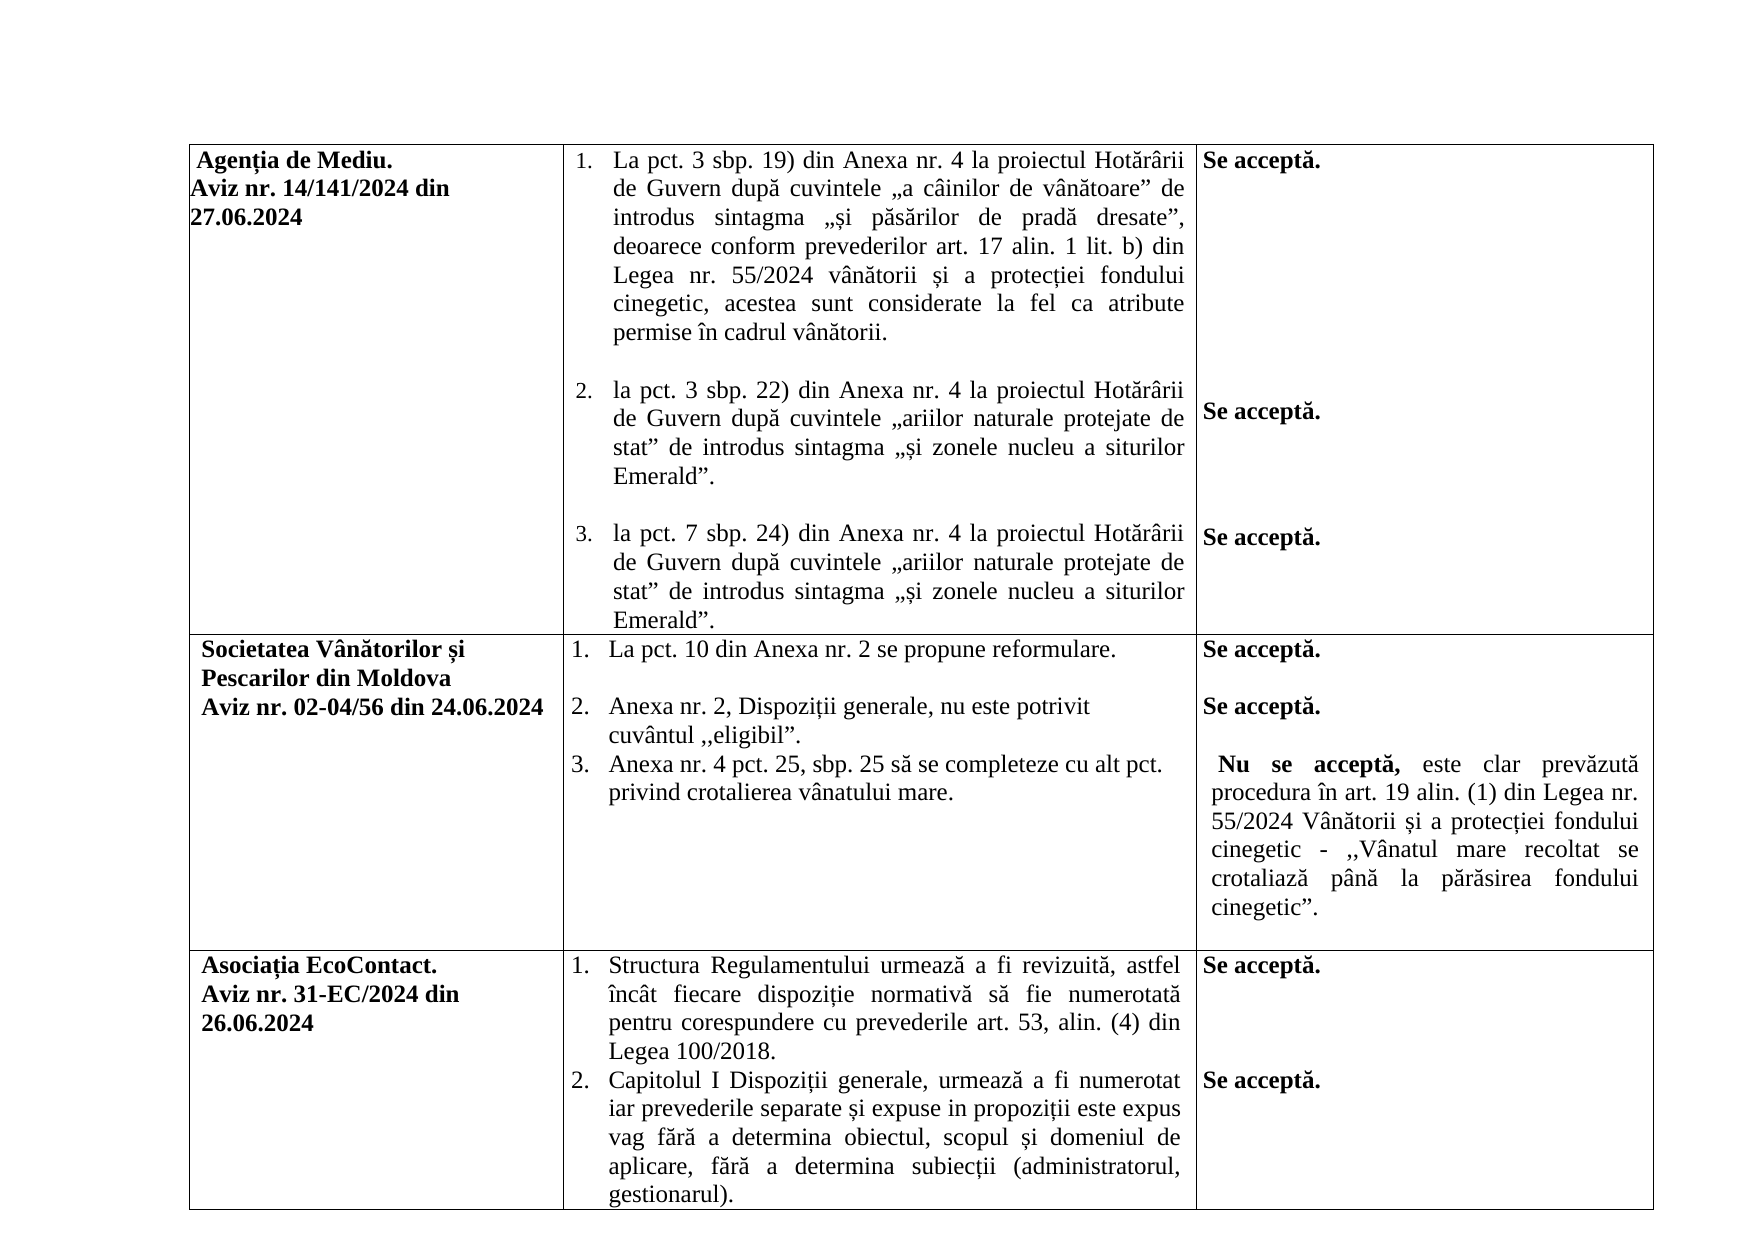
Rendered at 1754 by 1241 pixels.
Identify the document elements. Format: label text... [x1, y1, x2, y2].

table_cell Societatea Vânătorilor și Pescarilor din Moldova Aviz nr. 02-04/56 din 24.06.2024 [190, 635, 563, 949]
table_cell La pct. 10 din Anexa nr. 2 se propune reformulare. Anexa nr. 2, Dispoziții generale, nu este potrivit cuvântul ,,eligibil”. Anexa nr. 4 pct. 25, sbp. 25 să se completeze cu alt pct. privind crotalierea vânatului mare. [564, 635, 1196, 949]
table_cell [190, 951, 563, 1208]
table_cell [564, 951, 1196, 1208]
table_cell Se acceptă. Se acceptă. Nu se acceptă, este clar prevăzută procedura în art. 19 alin. (1) din Legea nr. 55/2024 Vânătorii și a protecției fondului cinegetic - ,,Vânatul mare recoltat se crotaliază până la părăsirea fondului cinegetic”. [1197, 635, 1653, 949]
table_header La pct. 3 sbp. 19) din Anexa nr. 4 la proiectul Hotărârii de Guvern după cuvintele „a câinilor de vânătoare” de introdus sintagma „și păsărilor de pradă dresate”, deoarece conform prevederilor art. 17 alin. 1 lit. b) din Legea nr. 55/2024 vânătorii și a protecției fondului cinegetic, acestea sunt considerate la fel ca atribute permise în cadrul vânătorii. la pct. 3 sbp. 22) din Anexa nr. 4 la proiectul Hotărârii de Guvern după cuvintele „ariilor naturale protejate de stat” de introdus sintagma „și zonele nucleu a siturilor Emerald”. la pct. 7 sbp. 24) din Anexa nr. 4 la proiectul Hotărârii de Guvern după cuvintele „ariilor naturale protejate de stat” de introdus sintagma „și zonele nucleu a siturilor Emerald”. [564, 145, 1196, 633]
table_header Agenția de Mediu. Aviz nr. 14/141/2024 din 27.06.2024 [190, 145, 563, 633]
table_header Se acceptă. Se acceptă. Se acceptă. [1197, 145, 1653, 633]
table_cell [1197, 951, 1653, 1208]
